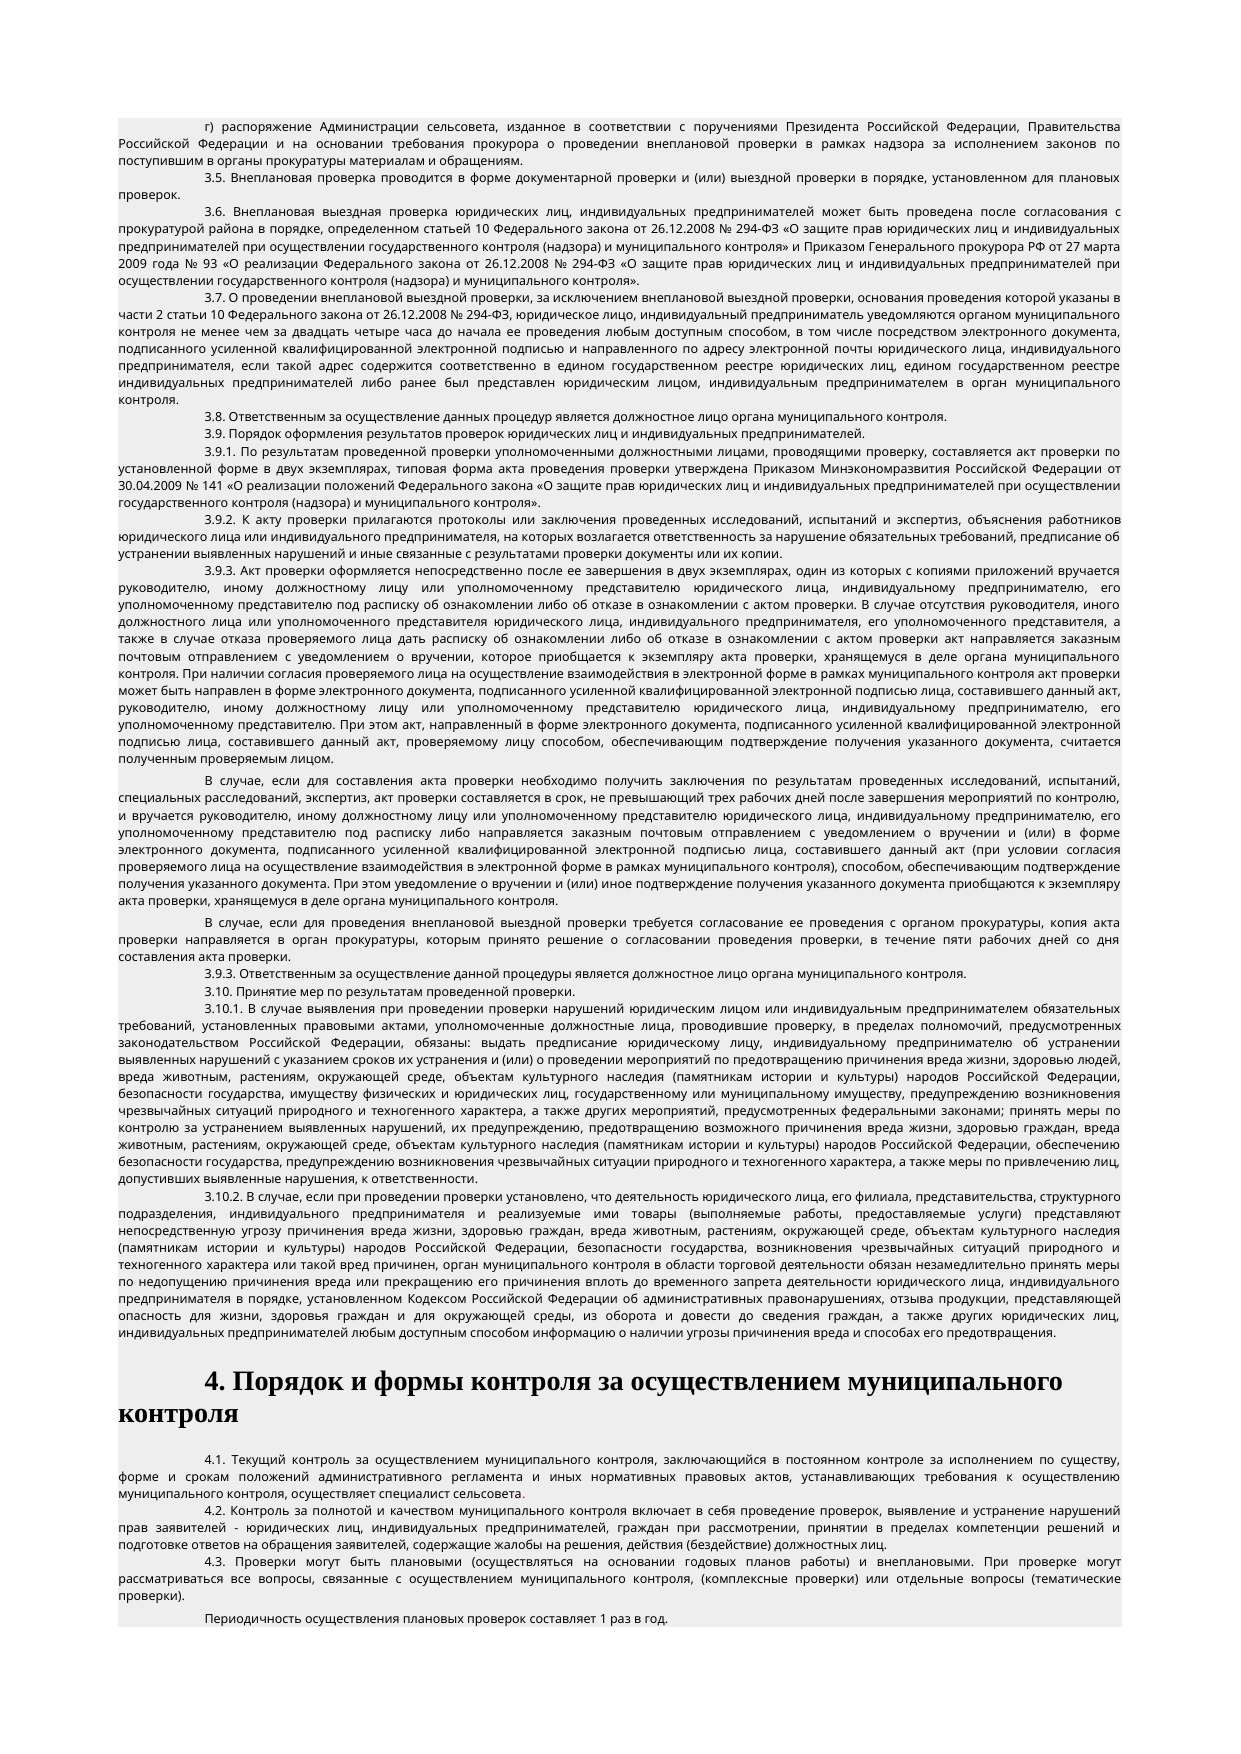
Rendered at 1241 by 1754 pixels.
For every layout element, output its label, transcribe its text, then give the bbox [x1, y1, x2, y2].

text 3.8. Ответственным за осуществление данных процедур является должностное лицо органа муниципального контроля. [118, 408, 1122, 426]
text 3.10.1. В случае выявления при проведении проверки нарушений юридическим лицом или индивидуальным предпринимателем обязательных требований, установленных правовыми актами, уполномоченные должностные лица, проводившие проверку, в пределах полномочий, предусмотренных законодательством Российской Федерации, обязаны: выдать предписание юридическому лицу, индивидуальному предпринимателю об устранении выявленных нарушений с указанием сроков их устранения и (или) о проведении мероприятий по предотвращению причинения вреда жизни, здоровью людей, вреда животным, растениям, окружающей среде, объектам культурного наследия (памятникам истории и культуры) народов Российской Федерации, безопасности государства, имуществу физических и юридических лиц, государственному или муниципальному имуществу, предупреждению возникновения чрезвычайных ситуаций природного и техногенного характера, а также других мероприятий, предусмотренных федеральными законами; принять меры по контролю за устранением выявленных нарушений, их предупреждению, предотвращению возможного причинения вреда жизни, здоровью граждан, вреда животным, растениям, окружающей среде, объектам культурного наследия (памятникам истории и культуры) народов Российской Федерации, обеспечению безопасности государства, предупреждению возникновения чрезвычайных ситуации природного и техногенного характера, а также меры по привлечению лиц, допустивших выявленные нарушения, к ответственности. [118, 1000, 1122, 1188]
text 3.9. Порядок оформления результатов проверок юридических лиц и индивидуальных предпринимателей. [118, 426, 1122, 443]
text 4.1. Текущий контроль за осуществлением муниципального контроля, заключающийся в постоянном контроле за исполнением по существу, форме и срокам положений административного регламента и иных нормативных правовых актов, устанавливающих требования к осуществлению муниципального контроля, осуществляет специалист сельсовета. [118, 1451, 1122, 1502]
text В случае, если для составления акта проверки необходимо получить заключения по результатам проведенных исследований, испытаний, специальных расследований, экспертиз, акт проверки составляется в срок, не превышающий трех рабочих дней после завершения мероприятий по контролю, и вручается руководителю, иному должностному лицу или уполномоченному представителю юридического лица, индивидуальному предпринимателю, его уполномоченному представителю под расписку либо направляется заказным почтовым отправлением с уведомлением о вручении и (или) в форме электронного документа, подписанного усиленной квалифицированной электронной подписью лица, составившего данный акт (при условии согласия проверяемого лица на осуществление взаимодействия в электронной форме в рамках муниципального контроля), способом, обеспечивающим подтверждение получения указанного документа. При этом уведомление о вручении и (или) иное подтверждение получения указанного документа приобщаются к экземпляру акта проверки, хранящемуся в деле органа муниципального контроля. [118, 772, 1122, 909]
text В случае, если для проведения внеплановой выездной проверки требуется согласование ее проведения с органом прокуратуры, копия акта проверки направляется в орган прокуратуры, которым принято решение о согласовании проведения проверки, в течение пяти рабочих дней со дня составления акта проверки. [118, 914, 1122, 966]
text 3.6. Внеплановая выездная проверка юридических лиц, индивидуальных предпринимателей может быть проведена после согласования с прокуратурой района в порядке, определенном статьей 10 Федерального закона от 26.12.2008 № 294-ФЗ «О защите прав юридических лиц и индивидуальных предпринимателей при осуществлении государственного контроля (надзора) и муниципального контроля» и Приказом Генерального прокурора РФ от 27 марта 2009 года № 93 «О реализации Федерального закона от 26.12.2008 № 294-ФЗ «О защите прав юридических лиц и индивидуальных предпринимателей при осуществлении государственного контроля (надзора) и муниципального контроля». [118, 203, 1122, 289]
text 3.10.2. В случае, если при проведении проверки установлено, что деятельность юридического лица, его филиала, представительства, структурного подразделения, индивидуального предпринимателя и реализуемые ими товары (выполняемые работы, предоставляемые услуги) представляют непосредственную угрозу причинения вреда жизни, здоровью граждан, вреда животным, растениям, окружающей среде, объектам культурного наследия (памятникам истории и культуры) народов Российской Федерации, безопасности государства, возникновения чрезвычайных ситуаций природного и техногенного характера или такой вред причинен, орган муниципального контроля в области торговой деятельности обязан незамедлительно принять меры по недопущению причинения вреда или прекращению его причинения вплоть до временного запрета деятельности юридического лица, индивидуального предпринимателя в порядке, установленном Кодексом Российской Федерации об административных правонарушениях, отзыва продукции, представляющей опасность для жизни, здоровья граждан и для окружающей среды, из оборота и довести до сведения граждан, а также других юридических лиц, индивидуальных предпринимателей любым доступным способом информацию о наличии угрозы причинения вреда и способах его предотвращения. [118, 1188, 1122, 1341]
text 4.3. Проверки могут быть плановыми (осуществляться на основании годовых планов работы) и внеплановыми. При проверке могут рассматриваться все вопросы, связанные с осуществлением муниципального контроля, (комплексные проверки) или отдельные вопросы (тематические проверки). [118, 1553, 1122, 1604]
text 3.9.1. По результатам проведенной проверки уполномоченными должностными лицами, проводящими проверку, составляется акт проверки по установленной форме в двух экземплярах, типовая форма акта проведения проверки утверждена Приказом Минэкономразвития Российской Федерации от 30.04.2009 № 141 «О реализации положений Федерального закона «О защите прав юридических лиц и индивидуальных предпринимателей при осуществлении государственного контроля (надзора) и муниципального контроля». [118, 443, 1122, 511]
text 3.5. Внеплановая проверка проводится в форме документарной проверки и (или) выездной проверки в порядке, установленном для плановых проверок. [118, 169, 1122, 203]
text 3.9.3. Акт проверки оформляется непосредственно после ее завершения в двух экземплярах, один из которых с копиями приложений вручается руководителю, иному должностному лицу или уполномоченному представителю юридического лица, индивидуальному предпринимателю, его уполномоченному представителю под расписку об ознакомлении либо об отказе в ознакомлении с актом проверки. В случае отсутствия руководителя, иного должностного лица или уполномоченного представителя юридического лица, индивидуального предпринимателя, его уполномоченного представителя, а также в случае отказа проверяемого лица дать расписку об ознакомлении либо об отказе в ознакомлении с актом проверки акт направляется заказным почтовым отправлением с уведомлением о вручении, которое приобщается к экземпляру акта проверки, хранящемуся в деле органа муниципального контроля. При наличии согласия проверяемого лица на осуществление взаимодействия в электронной форме в рамках муниципального контроля акт проверки может быть направлен в форме электронного документа, подписанного усиленной квалифицированной электронной подписью лица, составившего данный акт, руководителю, иному должностному лицу или уполномоченному представителю юридического лица, индивидуальному предпринимателю, его уполномоченному представителю. При этом акт, направленный в форме электронного документа, подписанного усиленной квалифицированной электронной подписью лица, составившего данный акт, проверяемому лицу способом, обеспечивающим подтверждение получения указанного документа, считается полученным проверяемым лицом. [118, 562, 1122, 767]
text г) распоряжение Администрации сельсовета, изданное в соответствии с поручениями Президента Российской Федерации, Правительства Российской Федерации и на основании требования прокурора о проведении внеплановой проверки в рамках надзора за исполнением законов по поступившим в органы прокуратуры материалам и обращениям. [118, 118, 1122, 169]
text 3.9.3. Ответственным за осуществление данной процедуры является должностное лицо органа муниципального контроля. [118, 966, 1122, 983]
text 3.7. О проведении внеплановой выездной проверки, за исключением внеплановой выездной проверки, основания проведения которой указаны в части 2 статьи 10 Федерального закона от 26.12.2008 № 294-ФЗ, юридическое лицо, индивидуальный предприниматель уведомляются органом муниципального контроля не менее чем за двадцать четыре часа до начала ее проведения любым доступным способом, в том числе посредством электронного документа, подписанного усиленной квалифицированной электронной подписью и направленного по адресу электронной почты юридического лица, индивидуального предпринимателя, если такой адрес содержится соответственно в едином государственном реестре юридических лиц, едином государственном реестре индивидуальных предпринимателей либо ранее был представлен юридическим лицом, индивидуальным предпринимателем в орган муниципального контроля. [118, 289, 1122, 408]
text 4. Порядок и формы контроля за осуществлением муниципального контроля [118, 1364, 1122, 1428]
text Периодичность осуществления плановых проверок составляет 1 раз в год. [118, 1610, 1122, 1627]
text 3.10. Принятие мер по результатам проведенной проверки. [118, 983, 1122, 1000]
text 4.2. Контроль за полнотой и качеством муниципального контроля включает в себя проведение проверок, выявление и устранение нарушений прав заявителей - юридических лиц, индивидуальных предпринимателей, граждан при рассмотрении, принятии в пределах компетенции решений и подготовке ответов на обращения заявителей, содержащие жалобы на решения, действия (бездействие) должностных лиц. [118, 1502, 1122, 1553]
text 3.9.2. К акту проверки прилагаются протоколы или заключения проведенных исследований, испытаний и экспертиз, объяснения работников юридического лица или индивидуального предпринимателя, на которых возлагается ответственность за нарушение обязательных требований, предписание об устранении выявленных нарушений и иные связанные с результатами проверки документы или их копии. [118, 511, 1122, 562]
